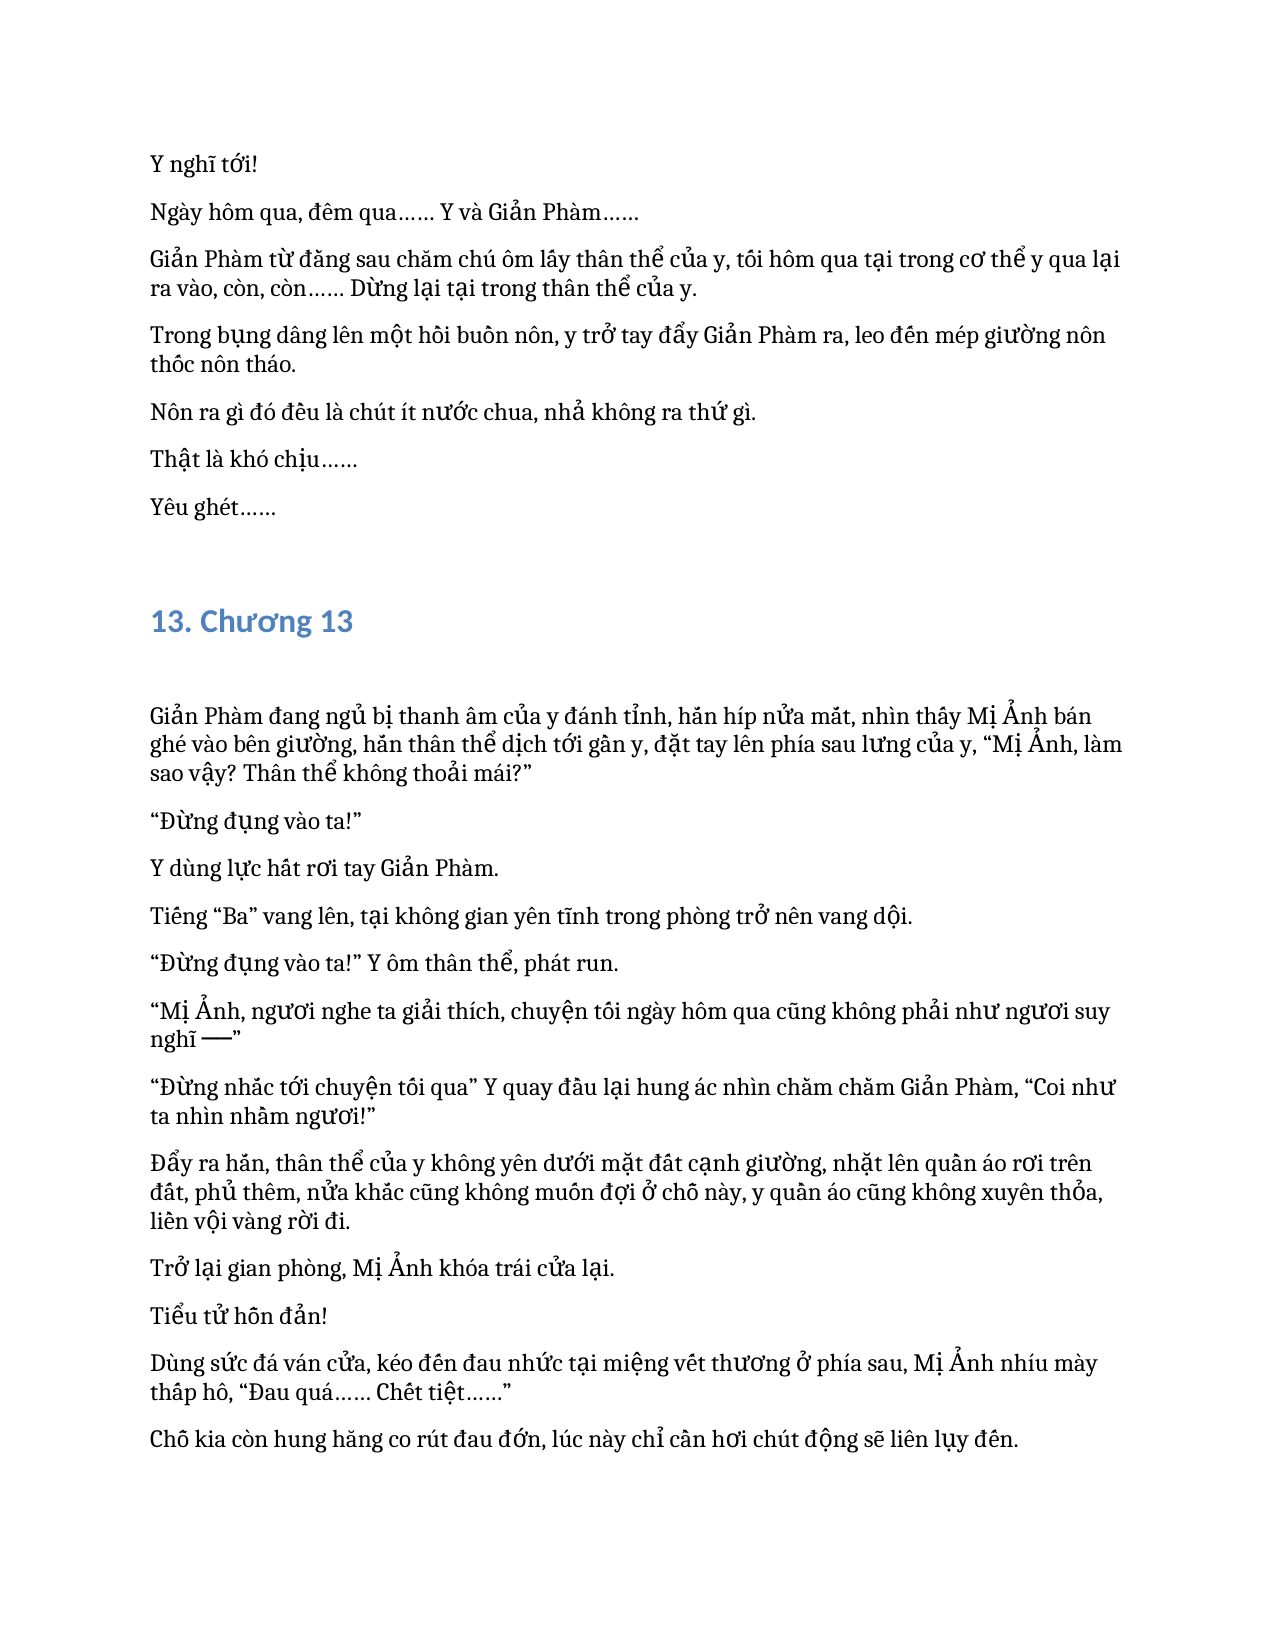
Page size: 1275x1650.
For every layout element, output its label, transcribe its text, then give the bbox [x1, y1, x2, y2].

text Giản Phàm đang ngủ bị thanh âm của y đánh tỉnh, hắn híp nửa mắt, nhìn thấy Mị Ảnh bán ghé vào bên giường, hắn thân thể dịch tới gần y, đặt tay lên phía sau lưng của y, “Mị Ảnh, làm sao vậy? Thân thể không thoải mái?” [150, 644, 1125, 788]
text Trong bụng dâng lên một hồi buồn nôn, y trở tay đẩy Giản Phàm ra, leo đến mép giường nôn thốc nôn tháo. [150, 321, 1125, 379]
subtitle 13. Chương 13 [150, 599, 1125, 640]
text “Đừng đụng vào ta!” Y ôm thân thể, phát run. [150, 949, 1125, 978]
text Ngày hôm qua, đêm qua…… Y và Giản Phàm…… [150, 197, 1125, 226]
text Yêu ghét…… [150, 492, 1125, 579]
text Y dùng lực hất rơi tay Giản Phàm. [150, 854, 1125, 883]
text Trở lại gian phòng, Mị Ảnh khóa trái cửa lại. [150, 1254, 1125, 1283]
text Đẩy ra hắn, thân thể của y không yên dưới mặt đất cạnh giường, nhặt lên quần áo rơi trên đất, phủ thêm, nửa khắc cũng không muốn đợi ở chỗ này, y quần áo cũng không xuyên thỏa, liền vội vàng rời đi. [150, 1149, 1125, 1235]
text Giản Phàm từ đằng sau chăm chú ôm lấy thân thể của y, tối hôm qua tại trong cơ thể y qua lại ra vào, còn, còn…… Dừng lại tại trong thân thể của y. [150, 245, 1125, 302]
text “Đừng nhắc tới chuyện tối qua” Y quay đầu lại hung ác nhìn chằm chằm Giản Phàm, “Coi như ta nhìn nhầm ngươi!” [150, 1073, 1125, 1130]
text “Đừng đụng vào ta!” [150, 807, 1125, 835]
text Nôn ra gì đó đều là chút ít nước chua, nhả không ra thứ gì. [150, 397, 1125, 426]
text Chỗ kia còn hung hăng co rút đau đớn, lúc này chỉ cần hơi chút động sẽ liên lụy đến. [150, 1425, 1125, 1454]
text Tiểu tử hỗn đản! [150, 1302, 1125, 1330]
text Dùng sức đá ván cửa, kéo đến đau nhức tại miệng vết thương ở phía sau, Mị Ảnh nhíu mày thấp hô, “Đau quá…… Chết tiệt……” [150, 1349, 1125, 1407]
text Tiếng “Ba” vang lên, tại không gian yên tĩnh trong phòng trở nên vang dội. [150, 902, 1125, 930]
text “Mị Ảnh, ngươi nghe ta giải thích, chuyện tối ngày hôm qua cũng không phải như ngươi suy nghĩ ──” [150, 997, 1125, 1054]
text Thật là khó chịu…… [150, 445, 1125, 474]
text Y nghĩ tới! [150, 150, 1125, 179]
